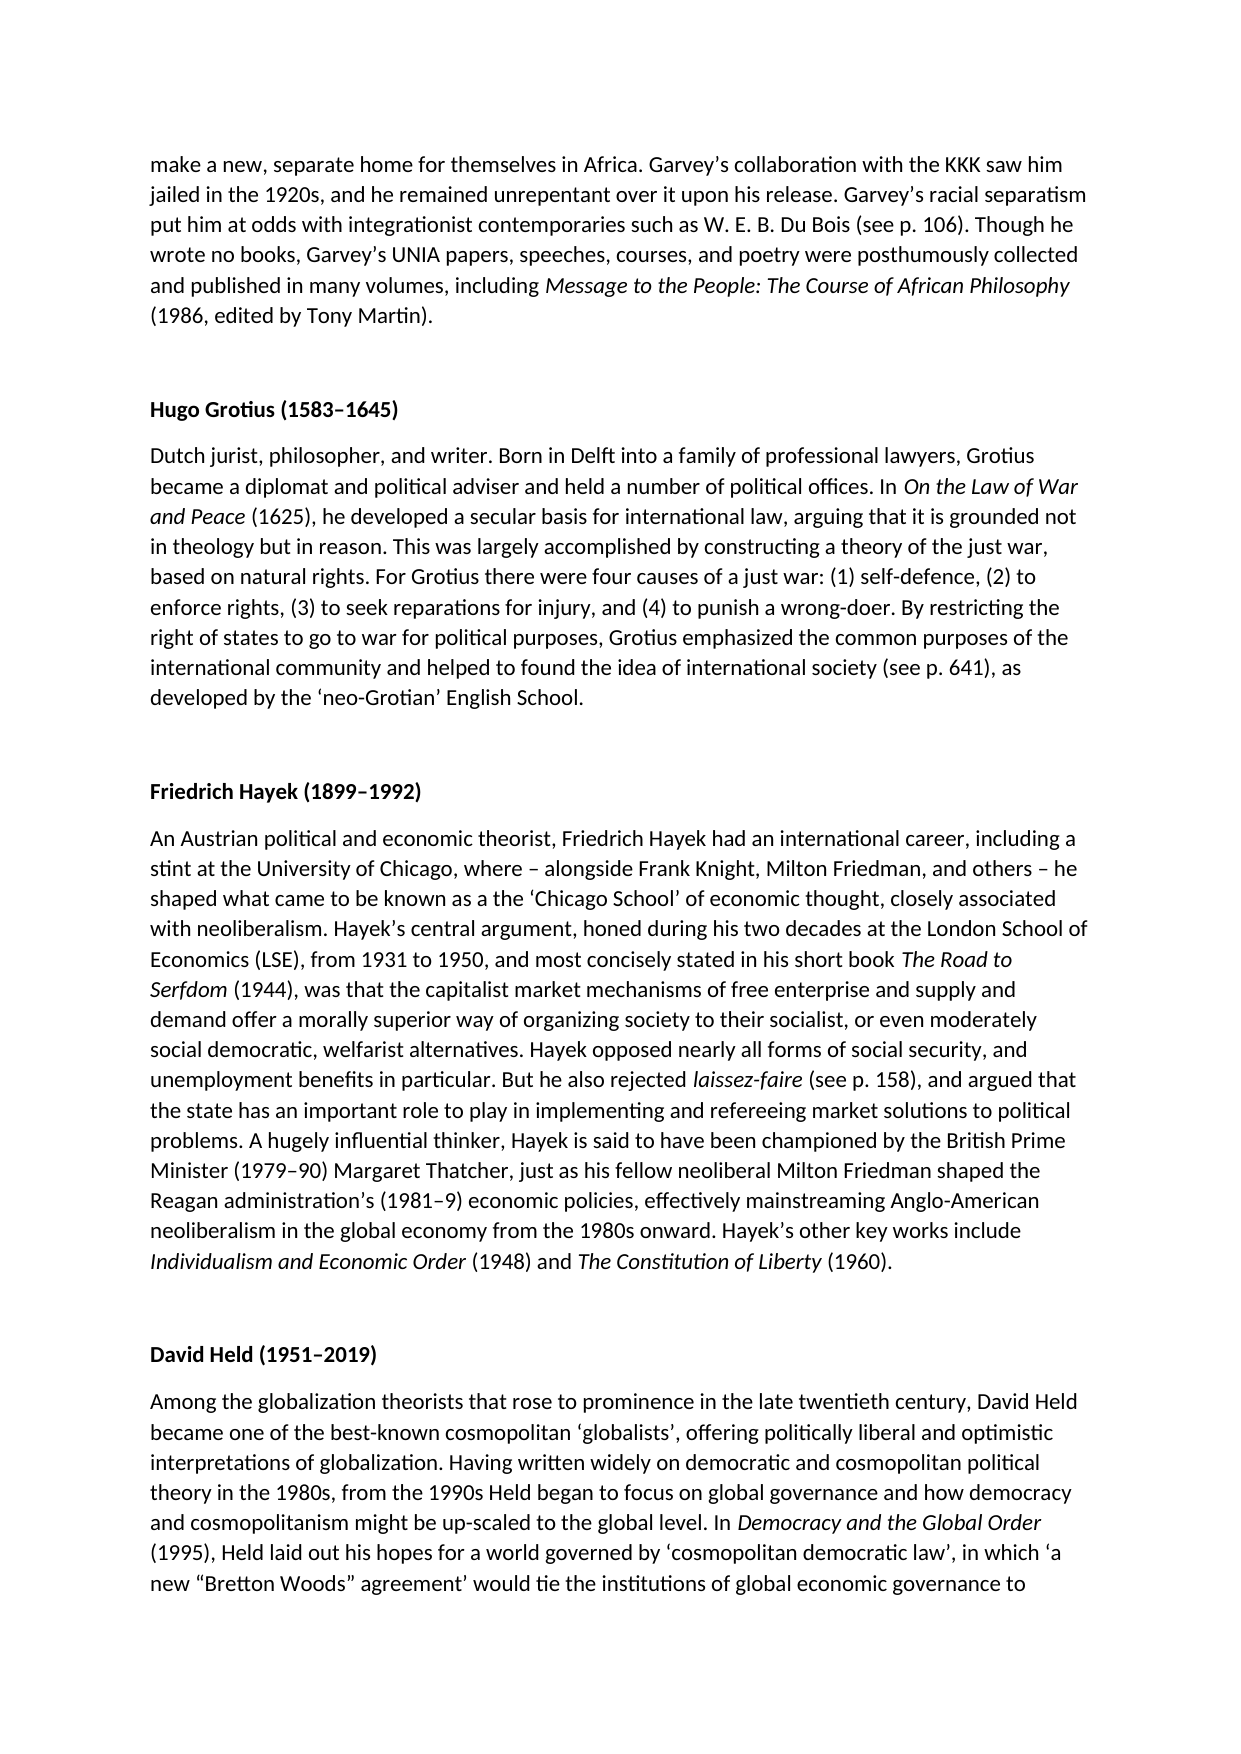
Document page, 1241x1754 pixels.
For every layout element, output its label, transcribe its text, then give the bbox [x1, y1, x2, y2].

text Friedrich Hayek (1899–1992) [150, 777, 1090, 805]
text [150, 150, 1090, 329]
text David Held (1951–2019) [150, 1341, 1090, 1369]
text Hugo Grotius (1583–1645) [150, 395, 1090, 423]
text An Austrian political and economic theorist, Friedrich Hayek had an international career, including a stint at the University of Chicago, where – alongside Frank Knight, Milton Friedman, and others – he shaped what came to be known as a the ‘Chicago School’ of economic thought, closely associated with neoliberalism. Hayek’s central argument, honed during his two decades at the London School of Economics (LSE), from 1931 to 1950, and most concisely stated in his short book The Road to Serfdom (1944), was that the capitalist market mechanisms of free enterprise and supply and demand offer a morally superior way of organizing society to their socialist, or even moderately social democratic, welfarist alternatives. Hayek opposed nearly all forms of social security, and unemployment benefits in particular. But he also rejected laissez-faire (see p. 158), and argued that the state has an important role to play in implementing and refereeing market solutions to political problems. A hugely influential thinker, Hayek is said to have been championed by the British Prime Minister (1979–90) Margaret Thatcher, just as his fellow neoliberal Milton Friedman shaped the Reagan administration’s (1981–9) economic policies, effectively mainstreaming Anglo-American neoliberalism in the global economy from the 1980s onward. Hayek’s other key works include Individualism and Economic Order (1948) and The Constitution of Liberty (1960). [150, 824, 1090, 1275]
text Dutch jurist, philosopher, and writer. Born in Delft into a family of professional lawyers, Grotius became a diplomat and political adviser and held a number of political offices. In On the Law of War and Peace (1625), he developed a secular basis for international law, arguing that it is grounded not in theology but in reason. This was largely accomplished by constructing a theory of the just war, based on natural rights. For Grotius there were four causes of a just war: (1) self-defence, (2) to enforce rights, (3) to seek reparations for injury, and (4) to punish a wrong-doer. By restricting the right of states to go to war for political purposes, Grotius emphasized the common purposes of the international community and helped to found the idea of international society (see p. 641), as developed by the ‘neo-Grotian’ English School. [150, 442, 1090, 711]
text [150, 1387, 1090, 1597]
